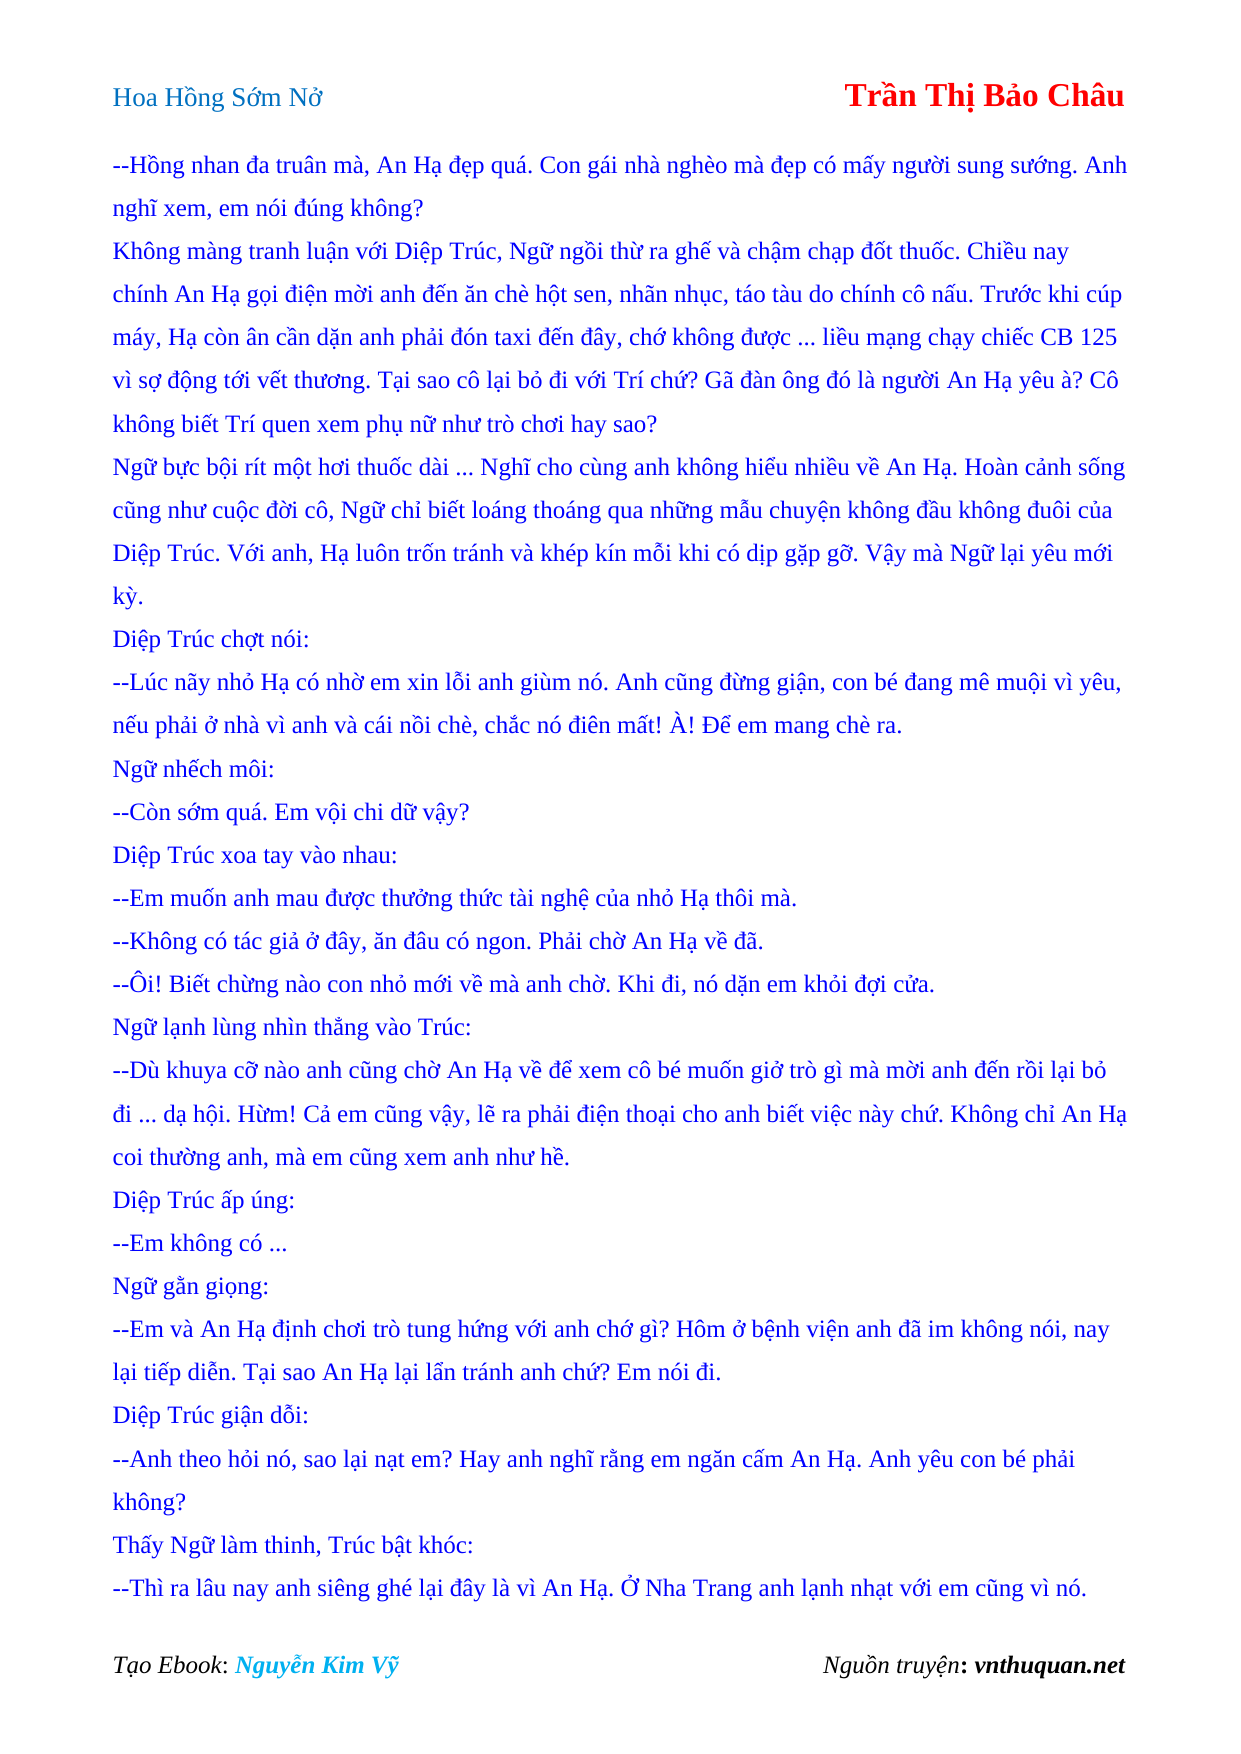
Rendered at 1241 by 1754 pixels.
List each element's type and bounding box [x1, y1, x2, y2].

text [112, 150, 1128, 1602]
